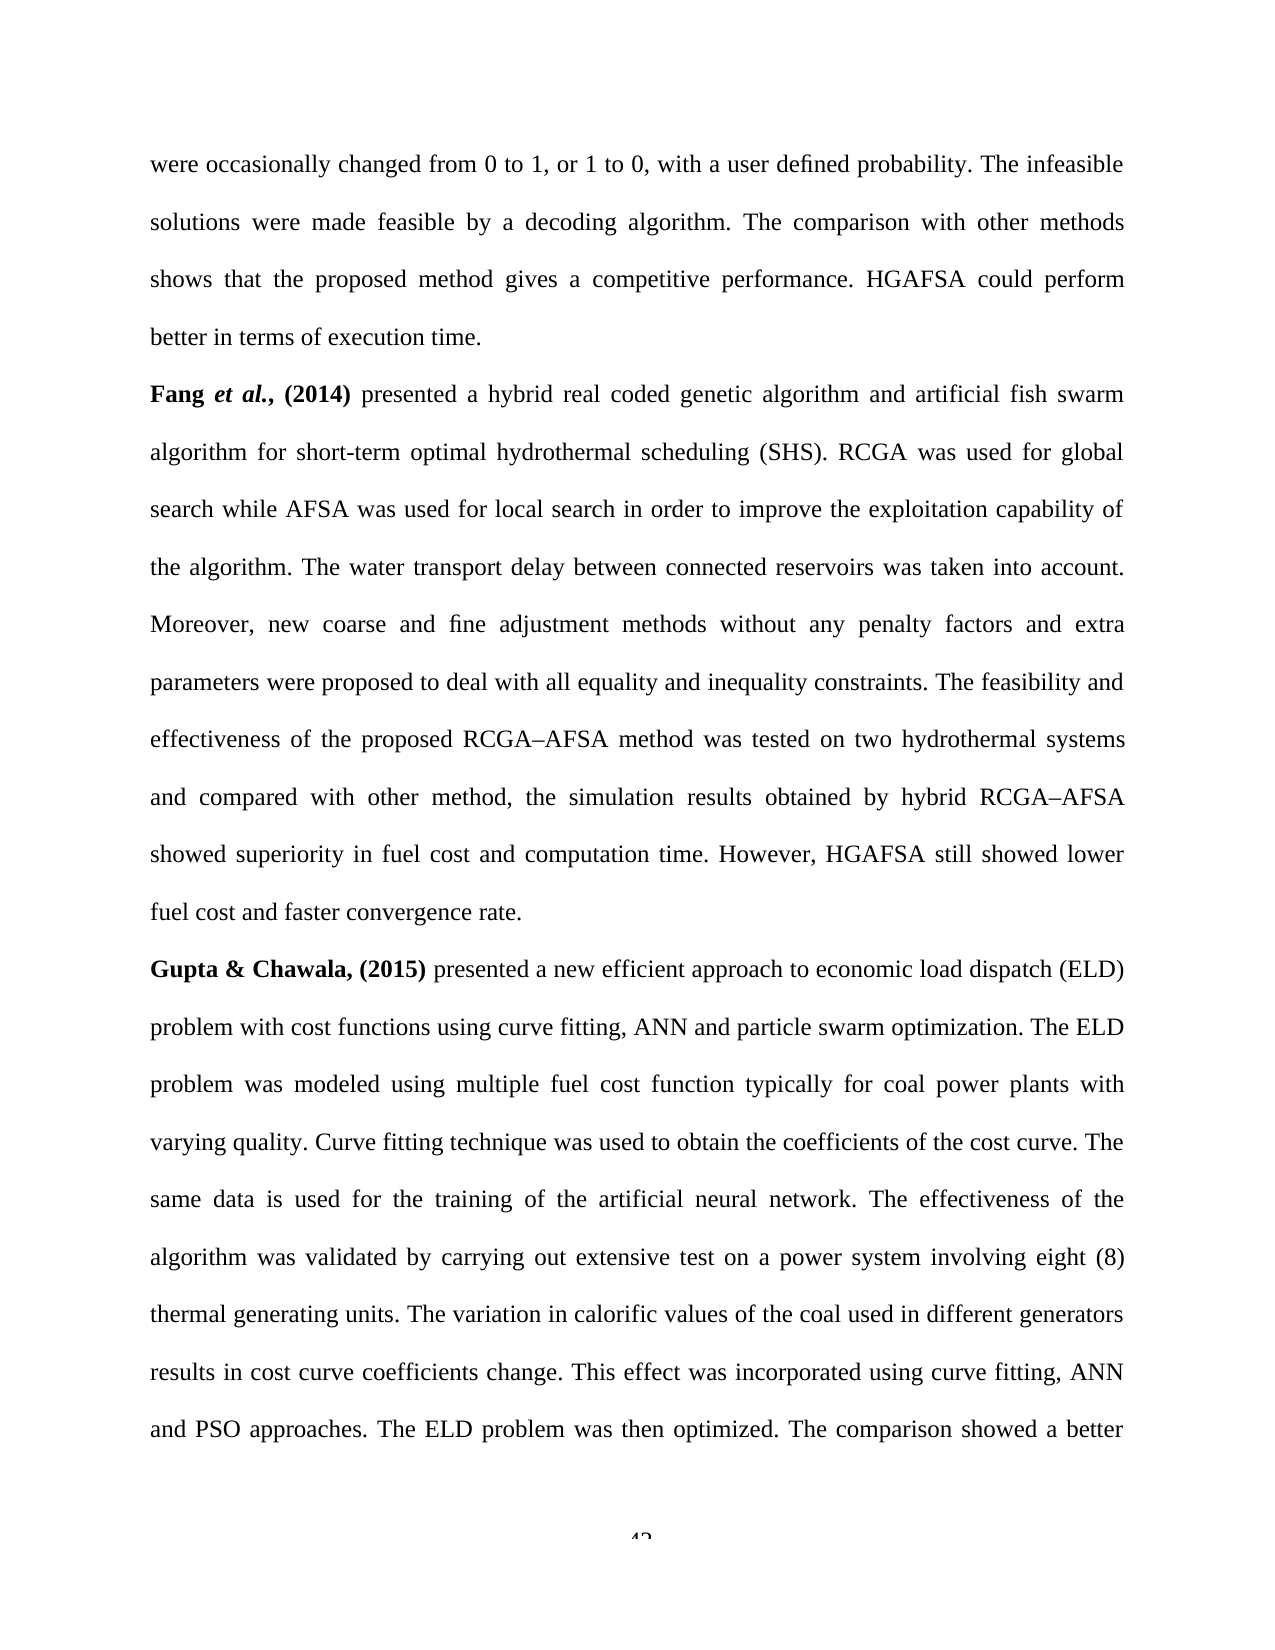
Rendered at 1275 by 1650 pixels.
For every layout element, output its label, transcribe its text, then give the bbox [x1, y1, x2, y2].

text Gupta & Chawala, (2015) presented a new efficient approach to economic load dispatch (ELD) problem with cost functions using curve fitting, ANN and particle swarm optimization. The ELD problem was modeled using multiple fuel cost function typically for coal power plants with varying quality. Curve fitting technique was used to obtain the coefficients of the cost curve. The same data is used for the training of the artificial neural network. The effectiveness of the algorithm was validated by carrying out extensive test on a power system involving eight (8) thermal generating units. The variation in calorific values of the coal used in different generators results in cost curve coefficients change. This effect was incorporated using curve fitting, ANN and PSO approaches. The ELD problem was then optimized. The comparison showed a better [150, 954, 1126, 1443]
text were occasionally changed from 0 to 1, or 1 to 0, with a user deﬁned probability. The infeasible solutions were made feasible by a decoding algorithm. The comparison with other methods shows that the proposed method gives a competitive performance. HGAFSA could perform better in terms of execution time. [150, 149, 1125, 350]
text Fang et al., (2014) presented a hybrid real coded genetic algorithm and artificial fish swarm algorithm for short-term optimal hydrothermal scheduling (SHS). RCGA was used for global search while AFSA was used for local search in order to improve the exploitation capability of the algorithm. The water transport delay between connected reservoirs was taken into account. Moreover, new coarse and ﬁne adjustment methods without any penalty factors and extra parameters were proposed to deal with all equality and inequality constraints. The feasibility and effectiveness of the proposed RCGA–AFSA method was tested on two hydrothermal systems and compared with other method, the simulation results obtained by hybrid RCGA–AFSA showed superiority in fuel cost and computation time. However, HGAFSA still showed lower fuel cost and faster convergence rate. [150, 379, 1125, 925]
